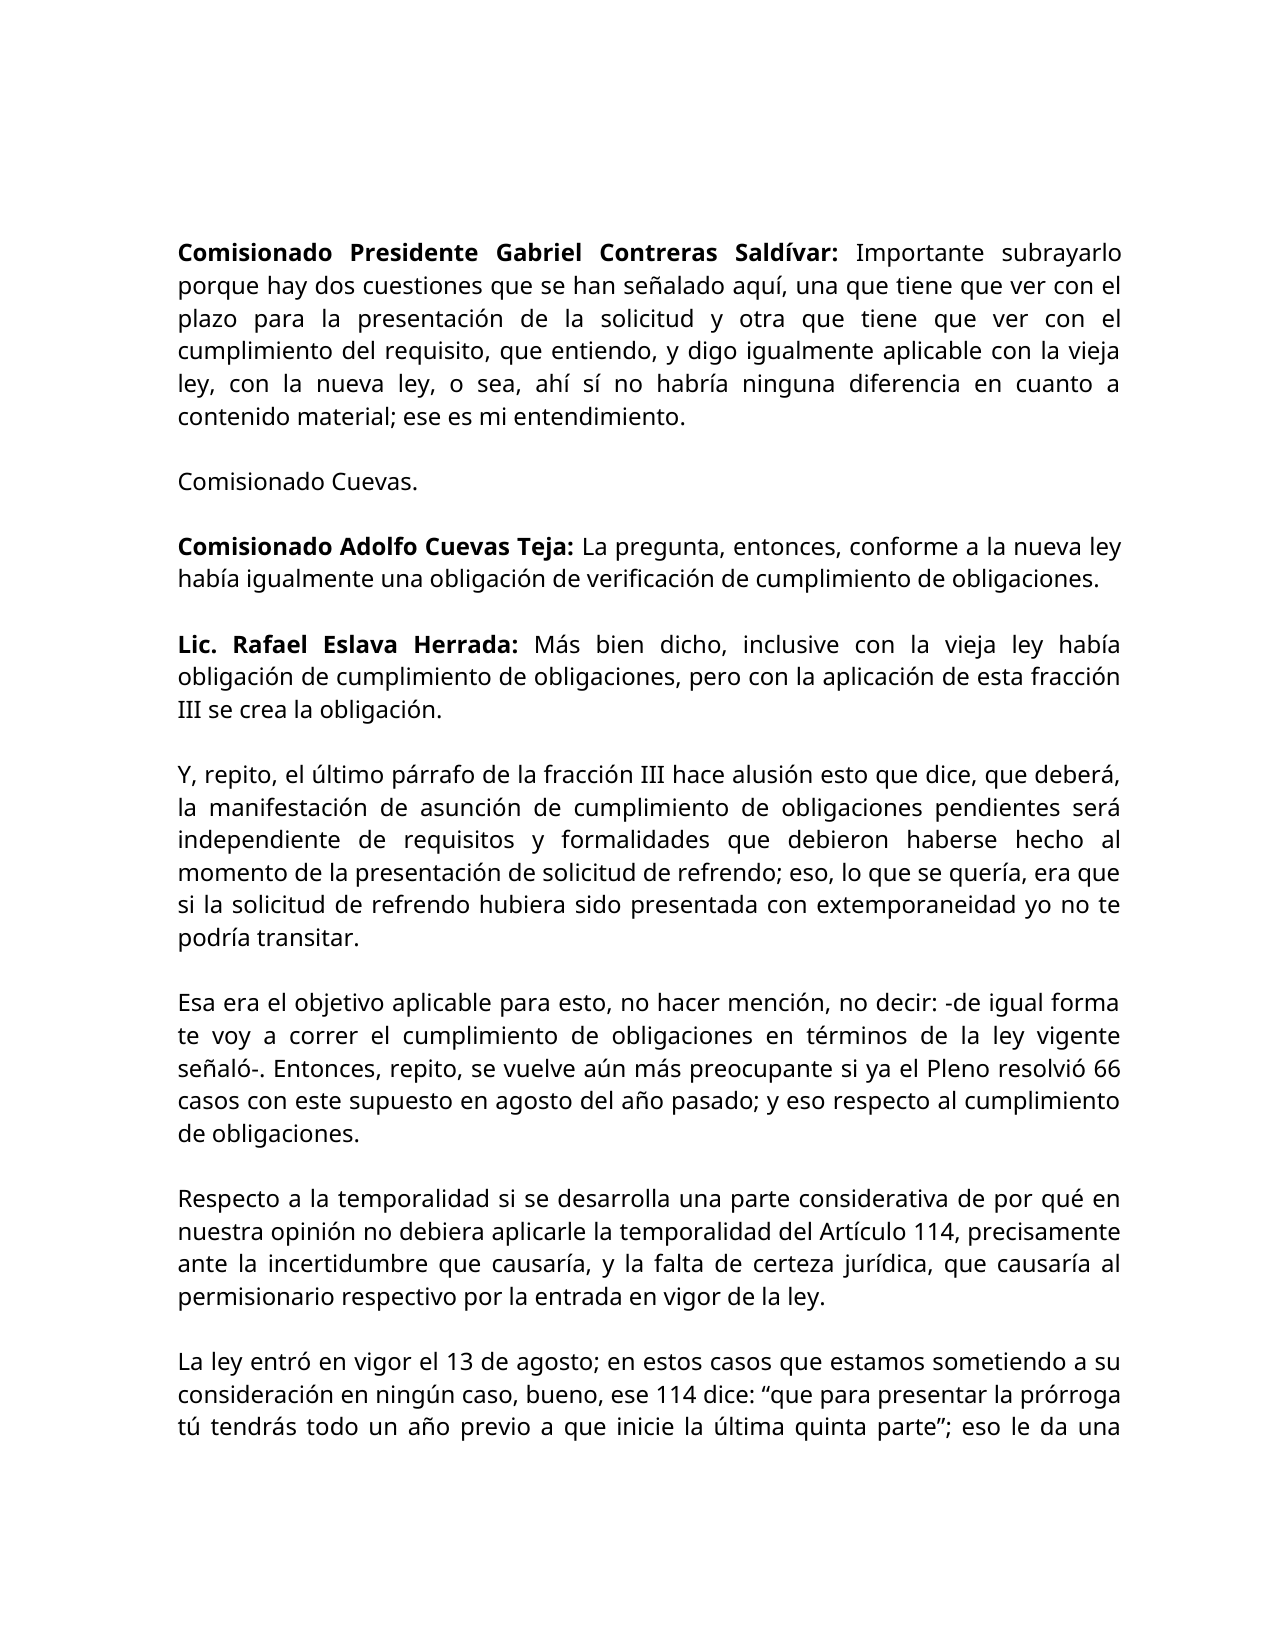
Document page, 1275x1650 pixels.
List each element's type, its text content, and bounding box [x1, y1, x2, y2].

text Y, repito, el último párrafo de la fracción III hace alusión esto que dice, que deberá, la manifestación de asunción de cumplimiento de obligaciones pendientes será independiente de requisitos y formalidades que debieron haberse hecho al momento de la presentación de solicitud de refrendo; eso, lo que se quería, era que si la solicitud de refrendo hubiera sido presentada con extemporaneidad yo no te podría transitar. [177, 758, 1122, 953]
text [177, 1345, 1122, 1443]
text Esa era el objetivo aplicable para esto, no hacer mención, no decir: -de igual forma te voy a correr el cumplimiento de obligaciones en términos de la ley vigente señaló-. Entonces, repito, se vuelve aún más preocupante si ya el Pleno resolvió 66 casos con este supuesto en agosto del año pasado; y eso respecto al cumplimiento de obligaciones. [177, 986, 1122, 1149]
text Lic. Rafael Eslava Herrada: Más bien dicho, inclusive con la vieja ley había obligación de cumplimiento de obligaciones, pero con la aplicación de esta fracción III se crea la obligación. [177, 627, 1122, 725]
text Comisionado Adolfo Cuevas Teja: La pregunta, entonces, conforme a la nueva ley había igualmente una obligación de verificación de cumplimiento de obligaciones. [177, 530, 1122, 595]
text Respecto a la temporalidad si se desarrolla una parte considerativa de por qué en nuestra opinión no debiera aplicarle la temporalidad del Artículo 114, precisamente ante la incertidumbre que causaría, y la falta de certeza jurídica, que causaría al permisionario respectivo por la entrada en vigor de la ley. [177, 1182, 1122, 1312]
text Comisionado Cuevas. [177, 464, 1122, 497]
text Comisionado Presidente Gabriel Contreras Saldívar: Importante subrayarlo porque hay dos cuestiones que se han señalado aquí, una que tiene que ver con el plazo para la presentación de la solicitud y otra que tiene que ver con el cumplimiento del requisito, que entiendo, y digo igualmente aplicable con la vieja ley, con la nueva ley, o sea, ahí sí no habría ninguna diferencia en cuanto a contenido material; ese es mi entendimiento. [177, 236, 1122, 432]
